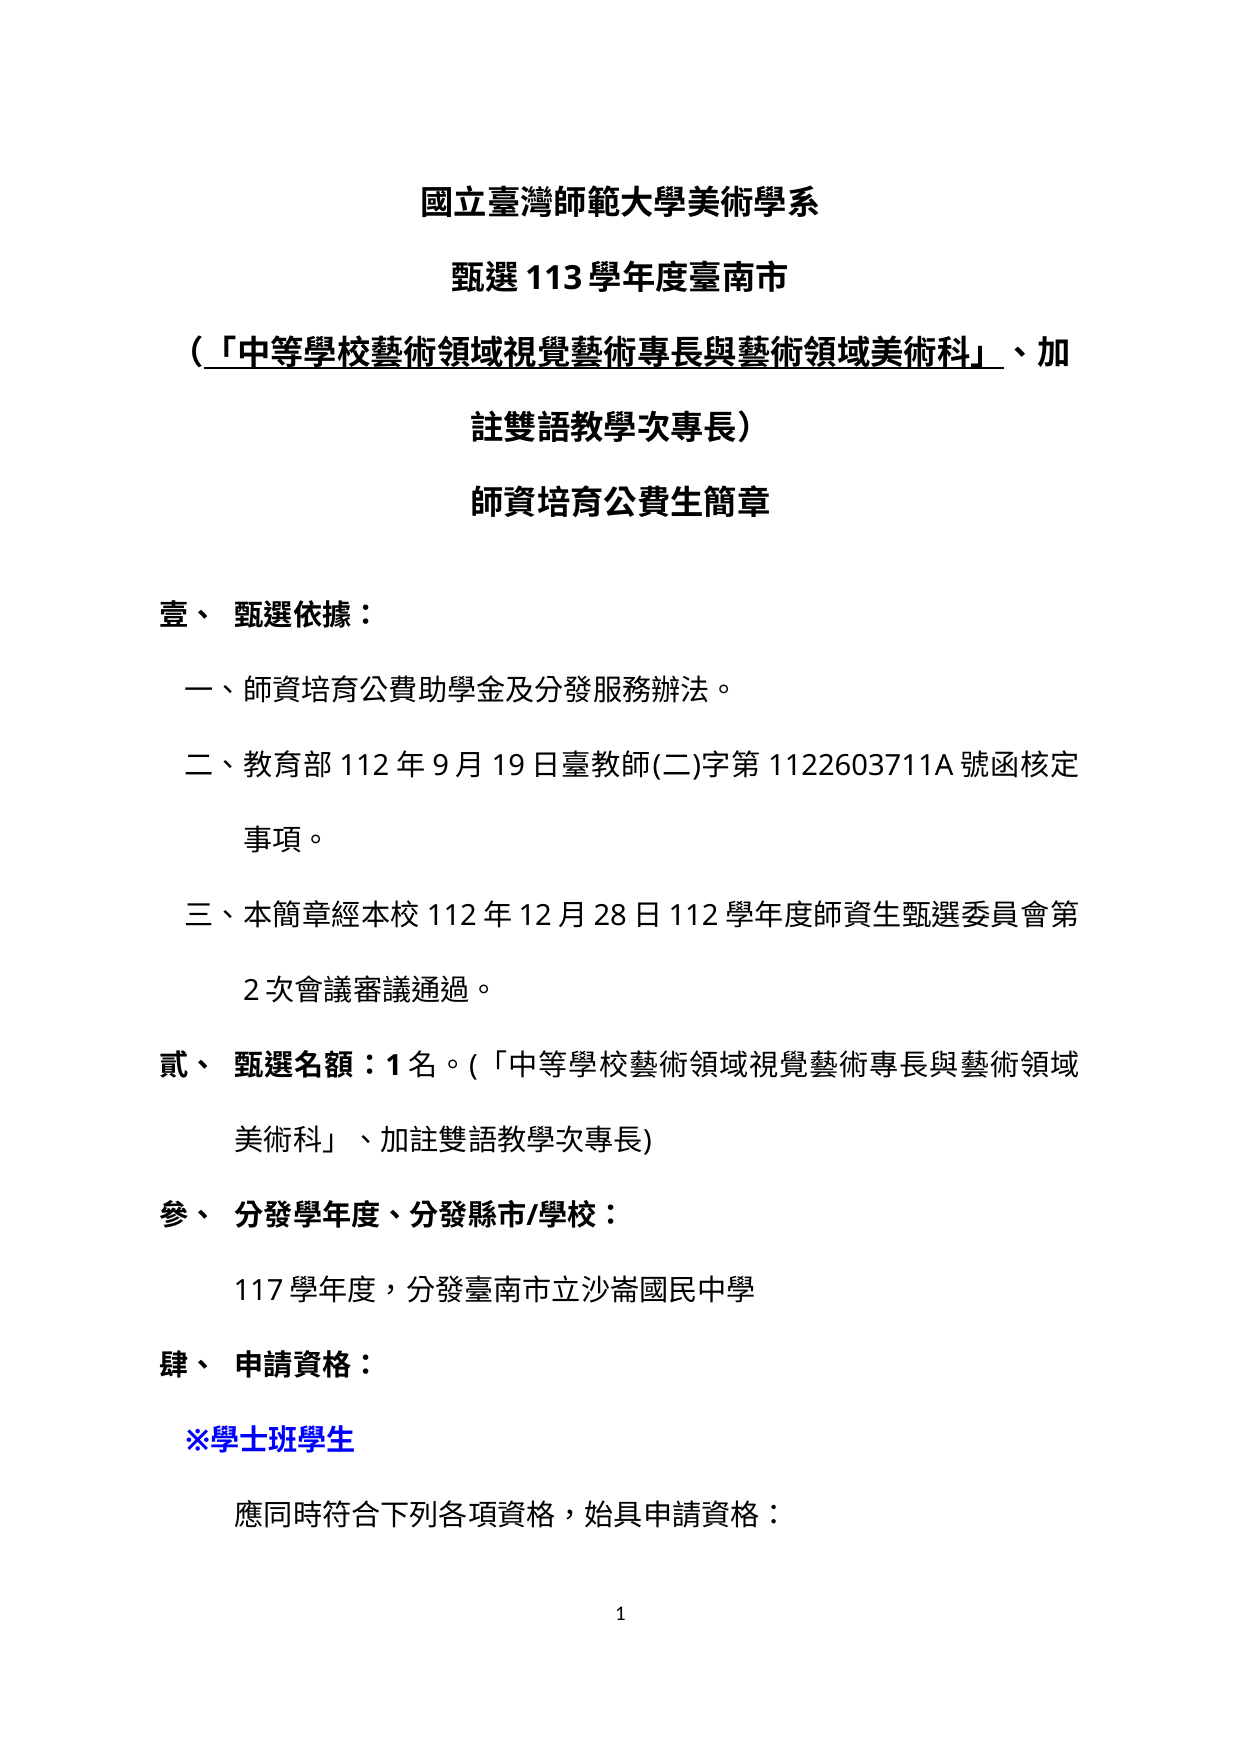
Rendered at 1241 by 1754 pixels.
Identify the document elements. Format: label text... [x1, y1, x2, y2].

text （「中等學校藝術領域視覺藝術專長與藝術領域美術科」、加註雙語教學次專長） [159, 312, 1081, 462]
list 分發學年度、分發縣市/學校： [159, 1175, 1081, 1250]
list 甄選依據： [159, 575, 1081, 650]
text 甄選113學年度臺南市 [159, 237, 1081, 312]
list 117學年度，分發臺南市立沙崙國民中學 [233, 1250, 1081, 1325]
text 師資培育公費生簡章 [159, 462, 1081, 537]
text 國立臺灣師範大學美術學系 [159, 162, 1081, 237]
list ※學士班學生 [185, 1400, 1081, 1475]
list 應同時符合下列各項資格，始具申請資格： [234, 1475, 1081, 1550]
list 教育部112年9月19日臺教師(二)字第1122603711A號函核定事項。 [184, 725, 1081, 875]
list 申請資格： [159, 1325, 1081, 1400]
list 師資培育公費助學金及分發服務辦法。 [184, 650, 1081, 725]
list 本簡章經本校112年12月28日112學年度師資生甄選委員會第2次會議審議通過。 [184, 875, 1081, 1025]
list 甄選名額：1名。(「中等學校藝術領域視覺藝術專長與藝術領域美術科」、加註雙語教學次專長) [159, 1025, 1081, 1175]
